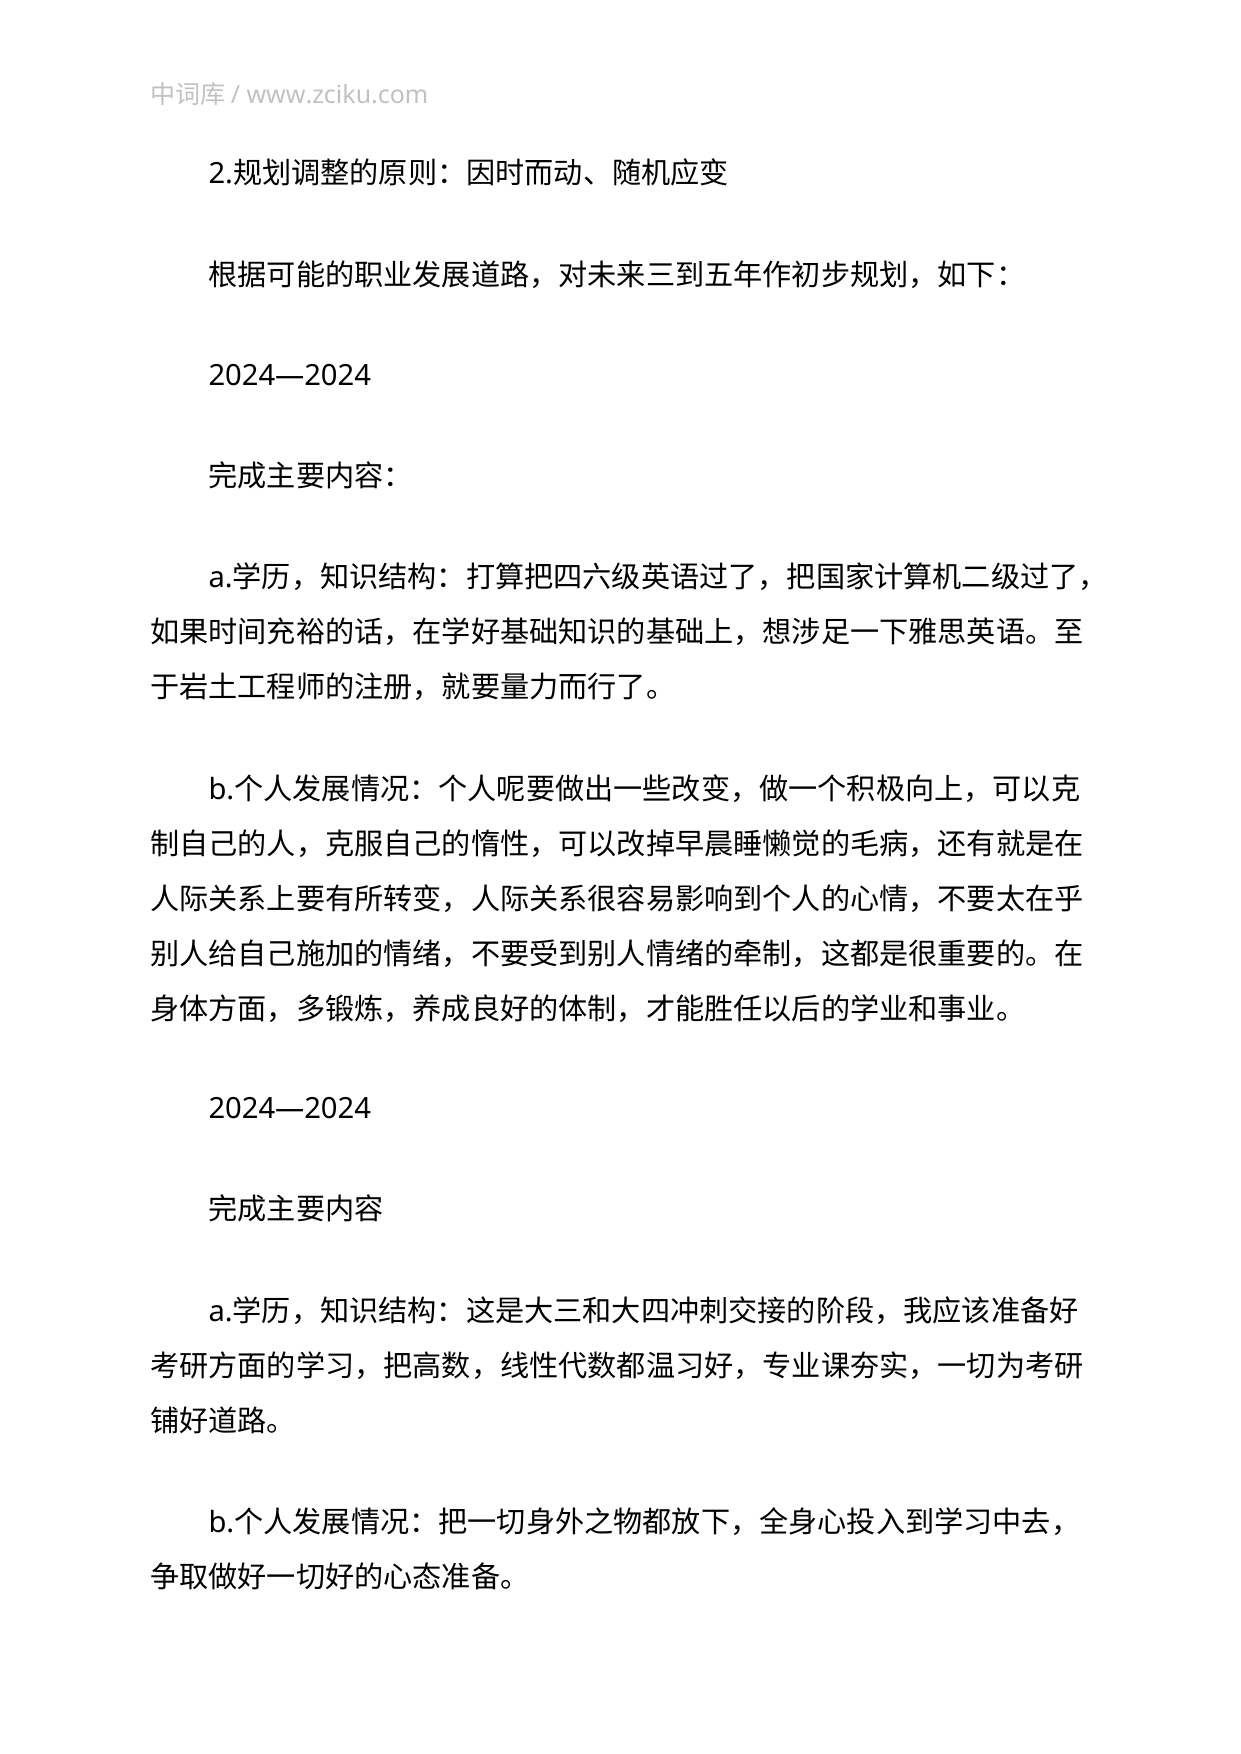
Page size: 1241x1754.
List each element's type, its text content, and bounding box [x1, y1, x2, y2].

text 完成主要内容 [150, 1186, 1090, 1228]
text a.学历，知识结构：这是大三和大四冲刺交接的阶段，我应该准备好考研方面的学习，把高数，线性代数都温习好，专业课夯实，一切为考研铺好道路。 [150, 1287, 1090, 1439]
text 完成主要内容： [150, 452, 1090, 494]
text 根据可能的职业发展道路，对未来三到五年作初步规划，如下： [150, 252, 1090, 294]
text b.个人发展情况：把一切身外之物都放下，全身心投入到学习中去，争取做好一切好的心态准备。 [150, 1499, 1090, 1596]
text a.学历，知识结构：打算把四六级英语过了，把国家计算机二级过了，如果时间充裕的话，在学好基础知识的基础上，想涉足一下雅思英语。至于岩土工程师的注册，就要量力而行了。 [150, 554, 1090, 706]
text b.个人发展情况：个人呢要做出一些改变，做一个积极向上，可以克制自己的人，克服自己的惰性，可以改掉早晨睡懒觉的毛病，还有就是在人际关系上要有所转变，人际关系很容易影响到个人的心情，不要太在乎别人给自己施加的情绪，不要受到别人情绪的牵制，这都是很重要的。在身体方面，多锻炼，养成良好的体制，才能胜任以后的学业和事业。 [150, 766, 1090, 1028]
text 2.规划调整的原则：因时而动、随机应变 [150, 150, 1090, 192]
text 2024—2024 [150, 354, 1090, 393]
text 2024—2024 [150, 1087, 1090, 1127]
